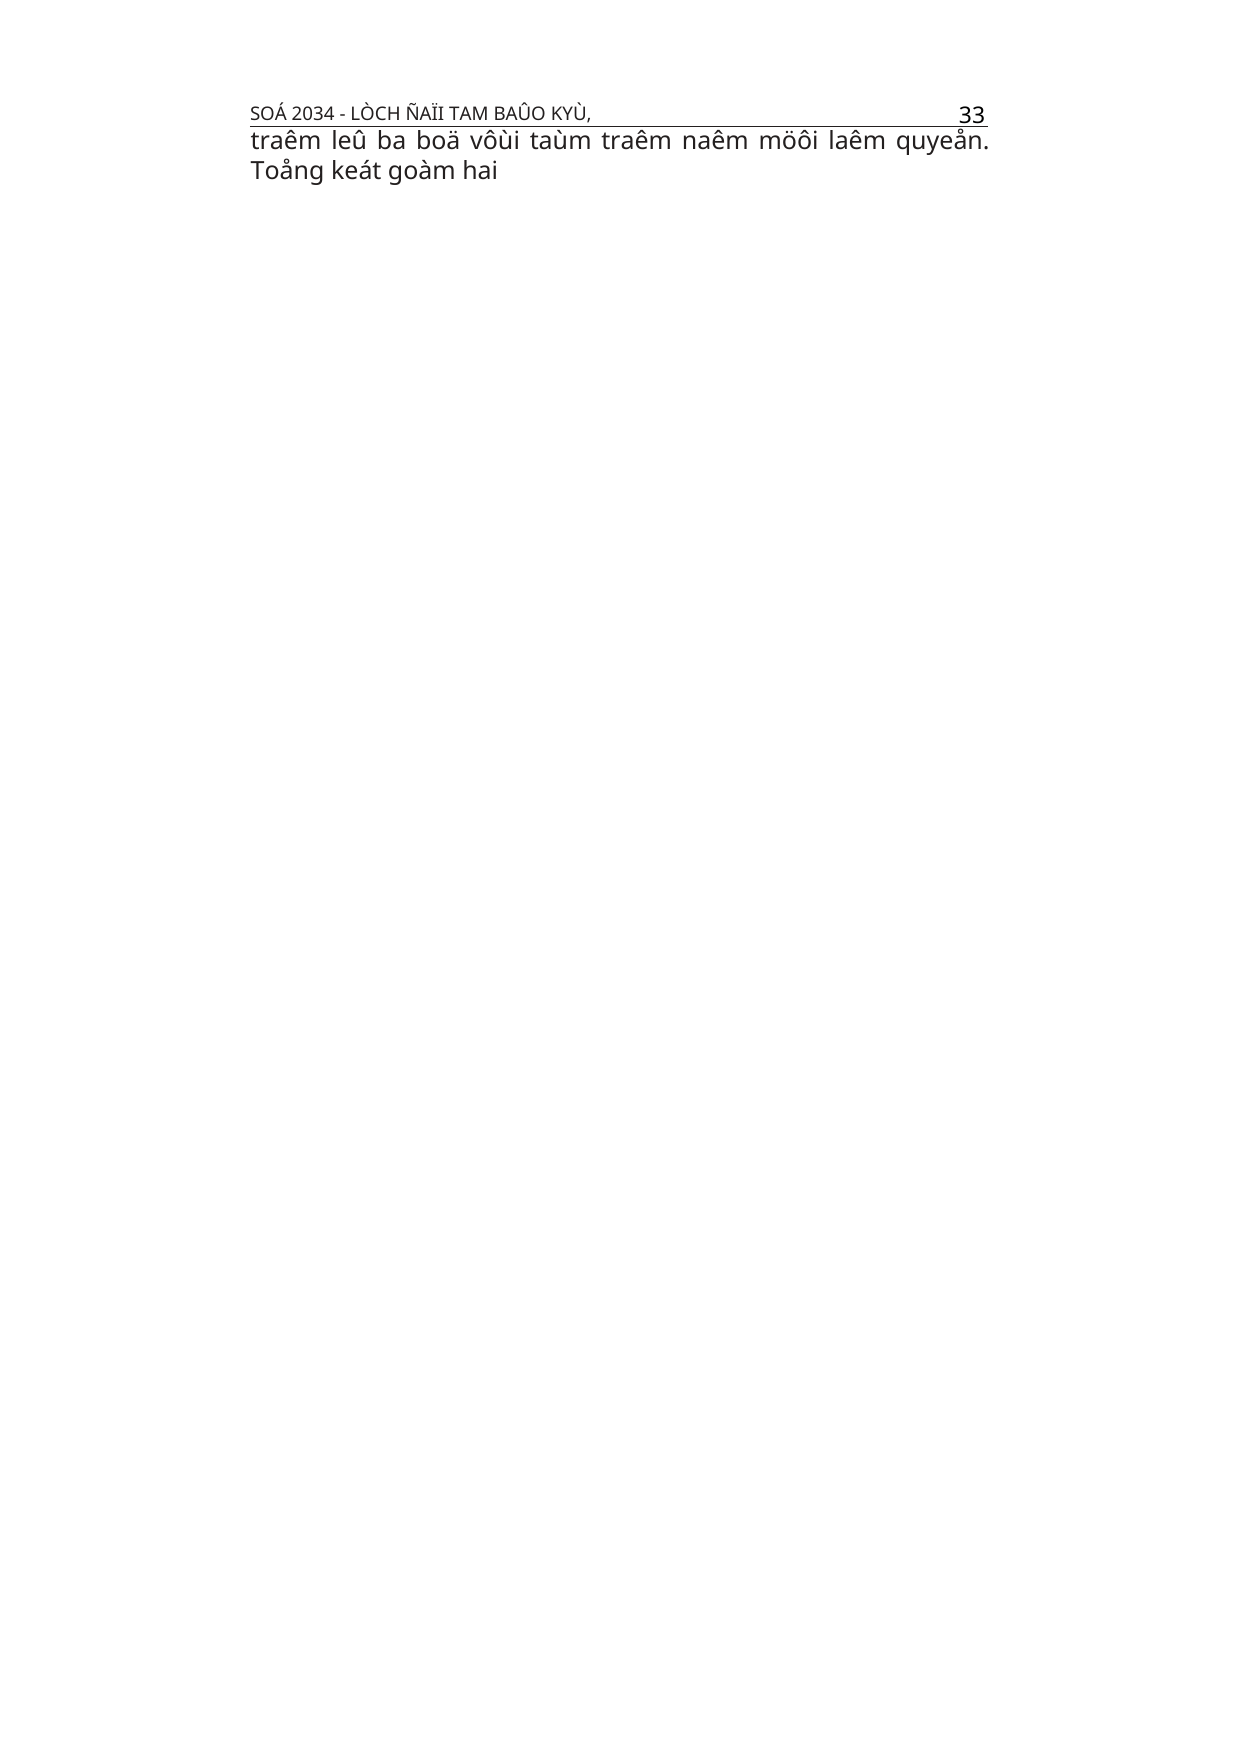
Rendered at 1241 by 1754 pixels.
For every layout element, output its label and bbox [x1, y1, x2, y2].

text [250, 125, 990, 187]
